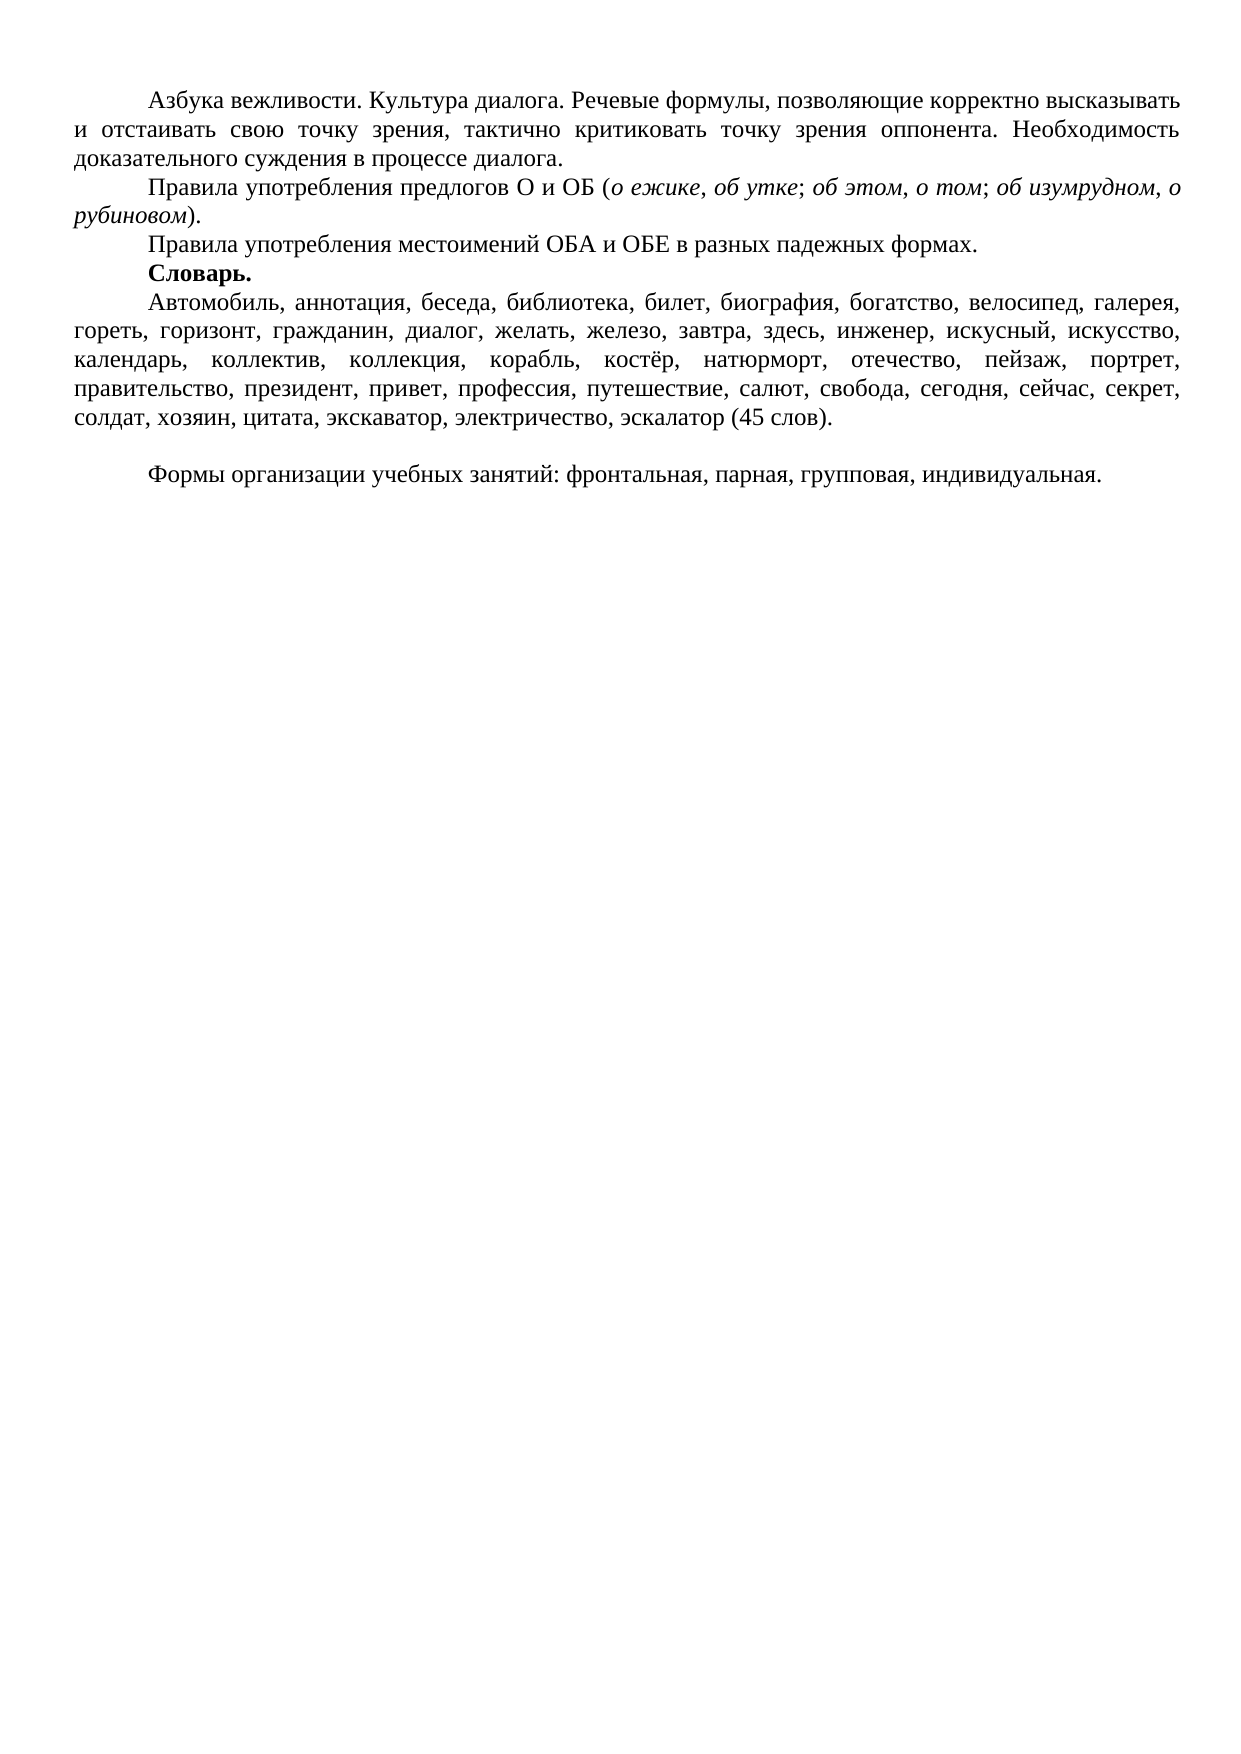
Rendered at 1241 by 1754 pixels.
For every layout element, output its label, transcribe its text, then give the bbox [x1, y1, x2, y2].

text Словарь. [74, 258, 1181, 287]
text Автомобиль, аннотация, беседа, библиотека, билет, биография, богатство, велосипед, галерея, гореть, горизонт, гражданин, диалог, желать, железо, завтра, здесь, инженер, искусный, искусство, календарь, коллектив, коллекция, корабль, костёр, натюрморт, отечество, пейзаж, портрет, правительство, президент, привет, профессия, путешествие, салют, свобода, сегодня, сейчас, секрет, солдат, хозяин, цитата, экскаватор, электричество, эскалатор (45 слов). [74, 287, 1181, 431]
text Правила употребления местоимений ОБА и ОБЕ в разных падежных формах. [74, 229, 1181, 258]
text Формы организации учебных занятий: фронтальная, парная, групповая, индивидуальная. [74, 459, 1181, 488]
text Азбука вежливости. Культура диалога. Речевые формулы, позволяющие корректно высказывать и отстаивать свою точку зрения, тактично критиковать точку зрения оппонента. Необходимость доказательного суждения в процессе диалога. [74, 86, 1181, 172]
text Правила употребления предлогов О и ОБ (о ежике, об утке; об этом, о том; об изумрудном, о рубиновом). [74, 172, 1181, 229]
